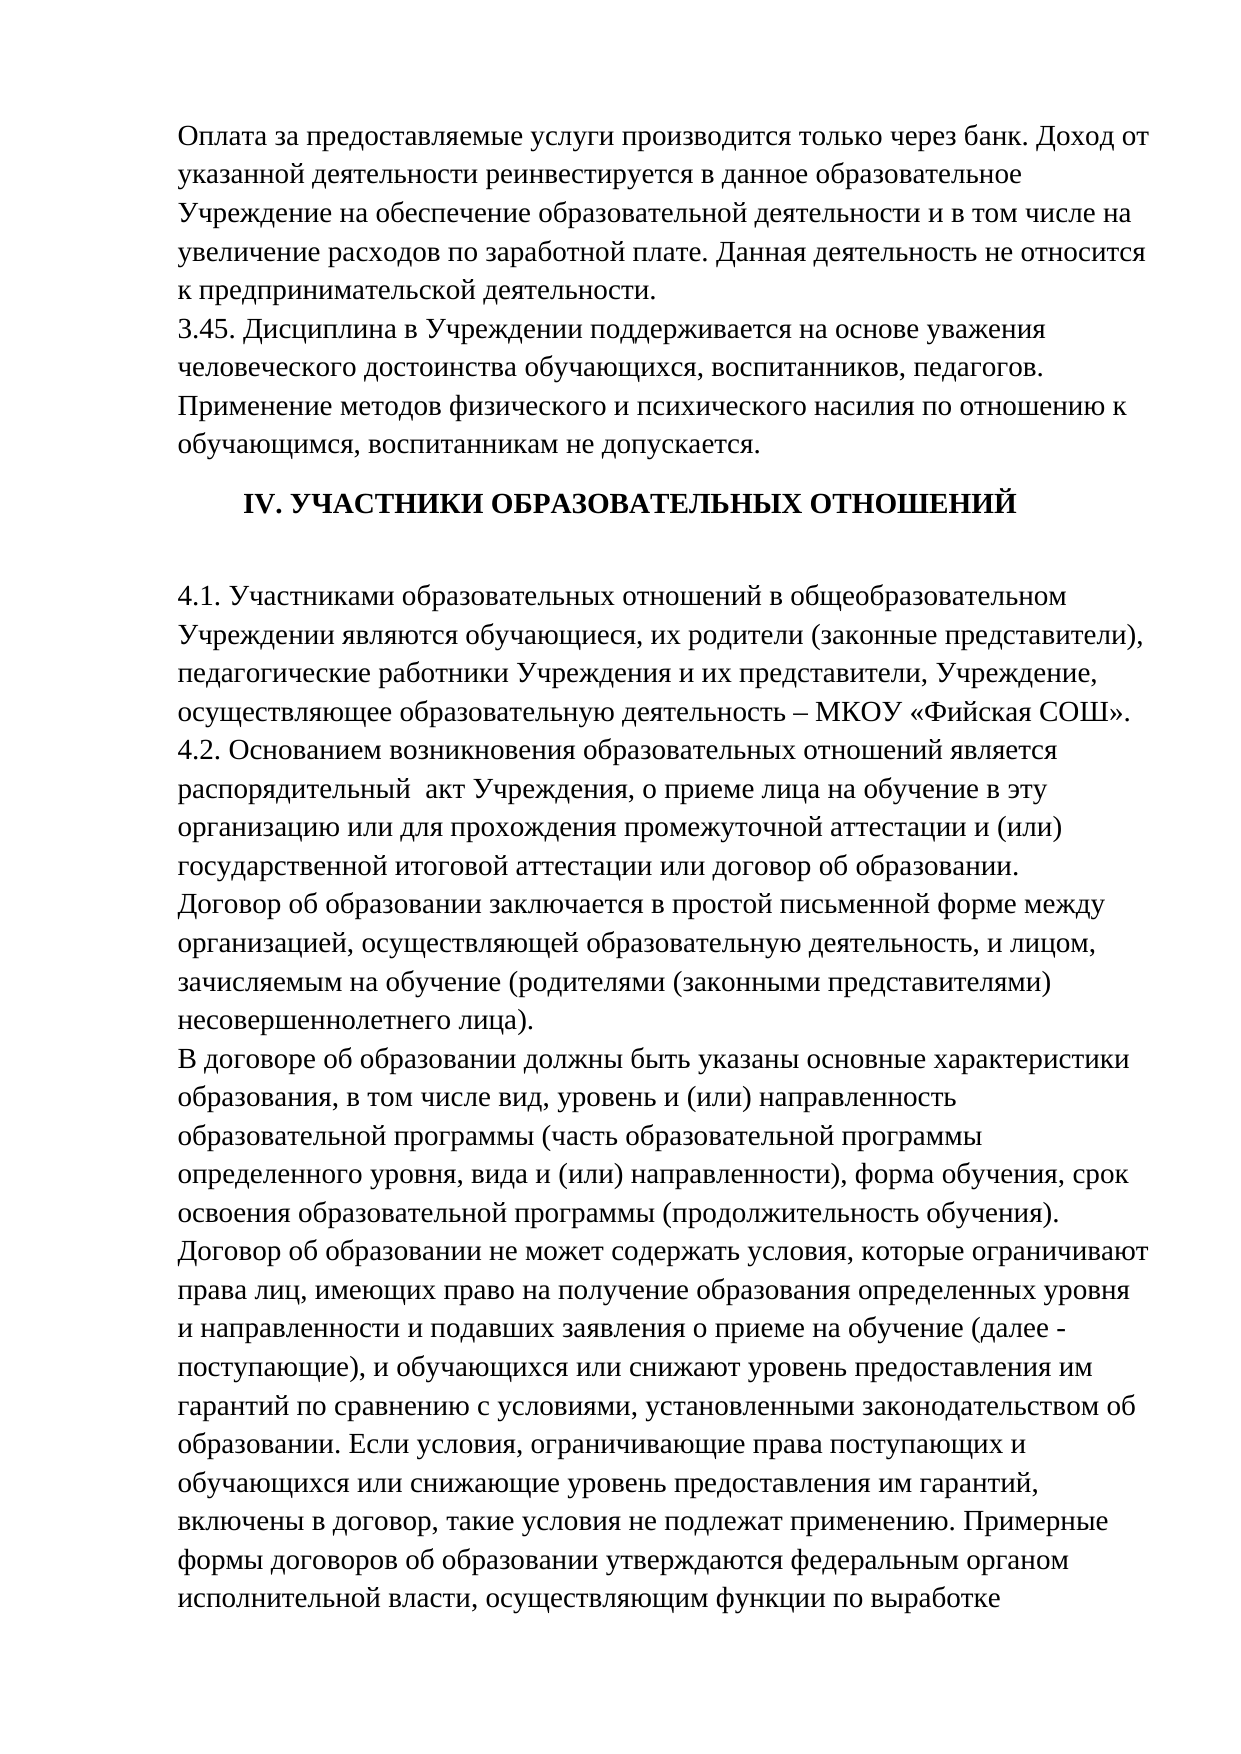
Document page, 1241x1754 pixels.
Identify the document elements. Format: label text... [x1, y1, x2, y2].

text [177, 545, 1152, 1614]
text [177, 118, 1152, 460]
text IV. УЧАСТНИКИ ОБРАЗОВАТЕЛЬНЫХ ОТНОШЕНИЙ [177, 486, 1152, 519]
